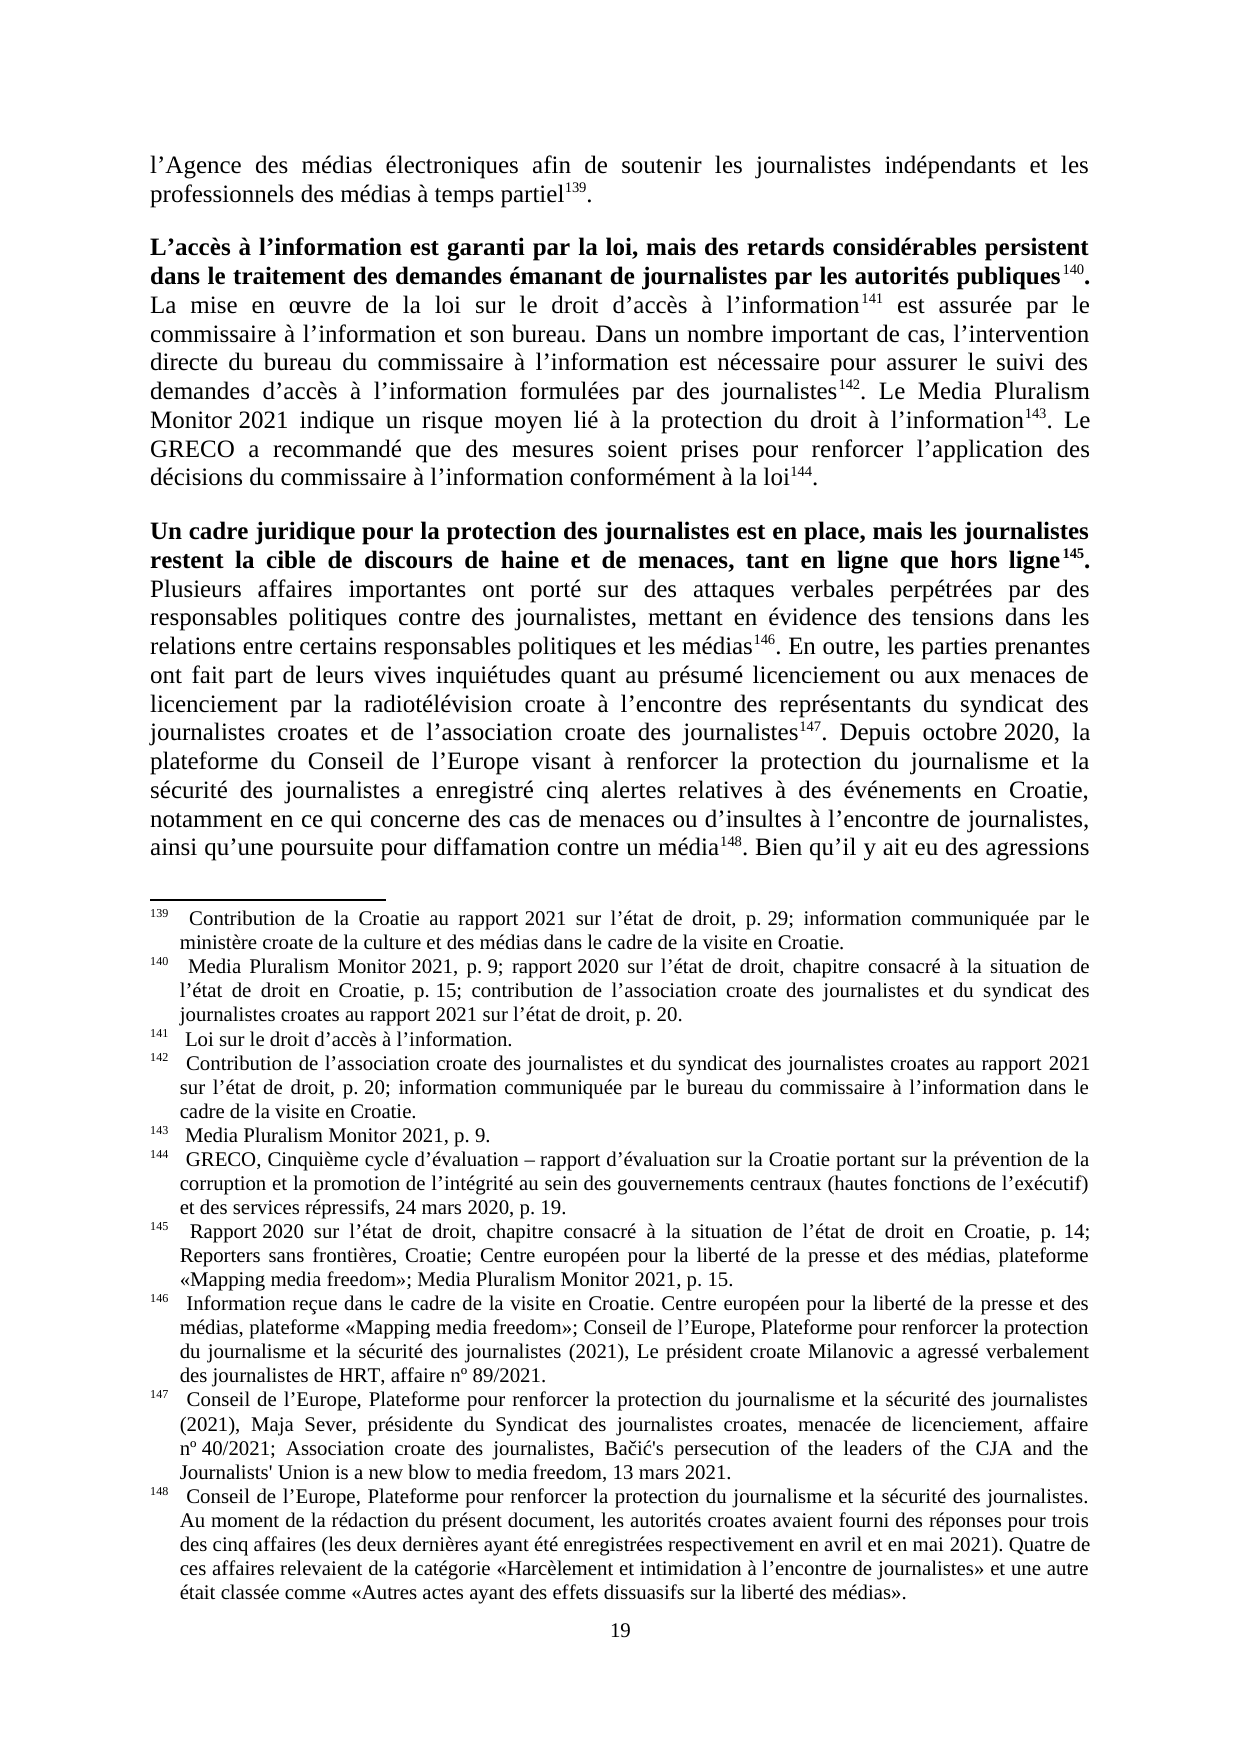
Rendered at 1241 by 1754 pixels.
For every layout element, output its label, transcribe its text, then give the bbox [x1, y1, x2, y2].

text L’accès à l’information est garanti par la loi, mais des retards considérables persistent dans le traitement des demandes émanant de journalistes par les autorités publiques. La mise en œuvre de la loi sur le droit d’accès à l’information est assurée par le commissaire à l’information et son bureau. Dans un nombre important de cas, l’intervention directe du bureau du commissaire à l’information est nécessaire pour assurer le suivi des demandes d’accès à l’information formulées par des journalistes. Le Media Pluralism Monitor 2021 indique un risque moyen lié à la protection du droit à l’information. Le GRECO a recommandé que des mesures soient prises pour renforcer l’application des décisions du commissaire à l’information conformément à la loi. [150, 232, 1090, 491]
text Un cadre juridique pour la protection des journalistes est en place, mais les journalistes restent la cible de discours de haine et de menaces, tant en ligne que hors ligne. Plusieurs affaires importantes ont porté sur des attaques verbales perpétrées par des responsables politiques contre des journalistes, mettant en évidence des tensions dans les relations entre certains responsables politiques et les médias. En outre, les parties prenantes ont fait part de leurs vives inquiétudes quant au présumé licenciement ou aux menaces de licenciement par la radiotélévision croate à l’encontre des représentants du syndicat des journalistes croates et de l’association croate des journalistes. Depuis octobre 2020, la plateforme du Conseil de l’Europe visant à renforcer la protection du journalisme et la sécurité des journalistes a enregistré cinq alertes relatives à des événements en Croatie, notamment en ce qui concerne des cas de menaces ou d’insultes à l’encontre de journalistes, ainsi qu’une poursuite pour diffamation contre un média. Bien qu’il y ait eu des agressions physiques contre des journalistes en 2020, celles-ci ne semblent pas être une préoccupation largement répandue et les autorités de police assurent le suivi de ces affaires. [150, 516, 1090, 861]
text Les autorités croates ont pris certaines mesures spécifiques aux médias pour atténuer les conséquences de la pandémie de COVID-19. À la suite de la pandémie, les ventes de journaux et les recettes publicitaires ont chuté et de nombreux médias ont réduit les salaires et licencié du personnel. Les journalistes indépendants ont été particulièrement touchés. Le syndicat des journalistes croates estime que les conditions de travail des journalistes se sont considérablement détériorées au cours de la pandémie. Les entreprises de médias ont pu bénéficier des programmes généraux d’aide du gouvernement. En réponse aux appels à l’aide des parties prenantes, le gouvernement a lancé un appel public par l’intermédiaire de l’Agence des médias électroniques afin de soutenir les journalistes indépendants et les professionnels des médias à temps partiel. [150, 150, 1090, 207]
